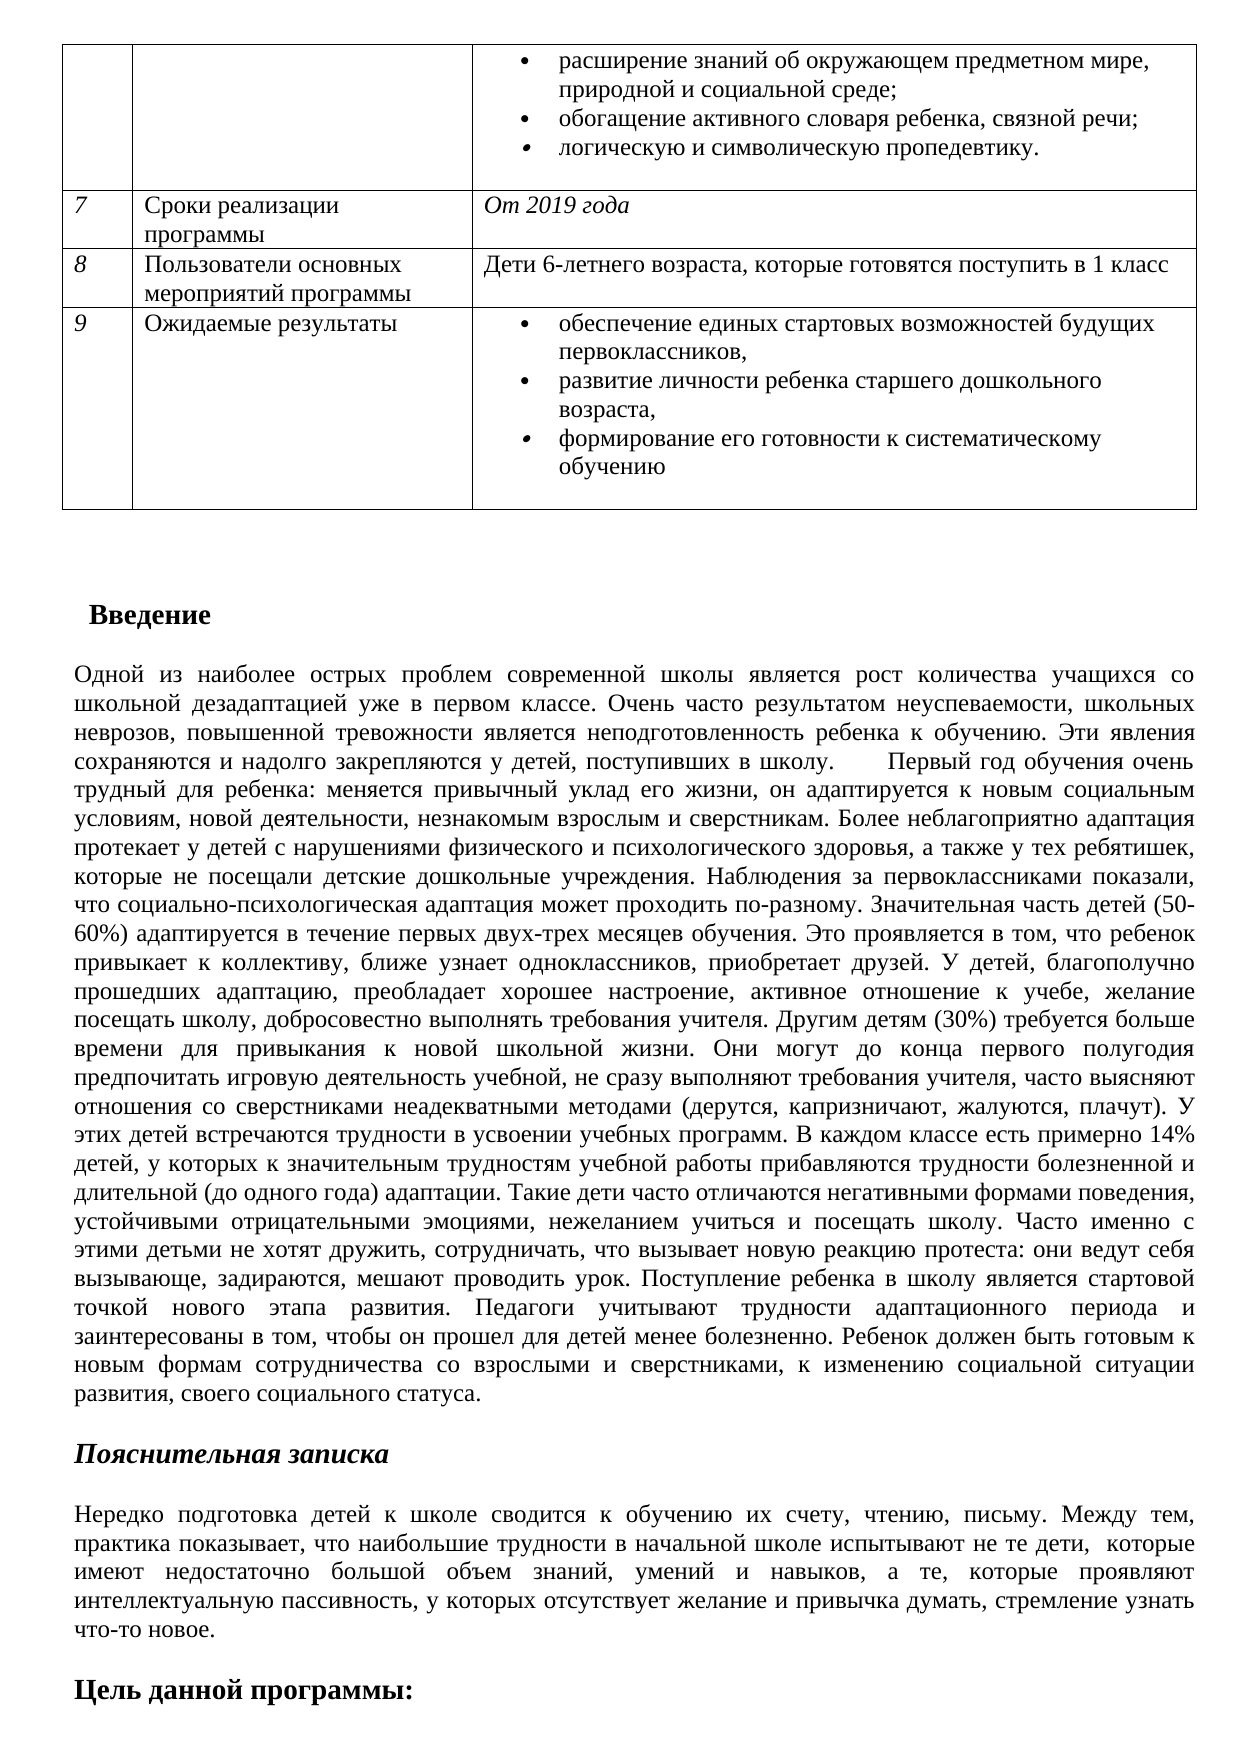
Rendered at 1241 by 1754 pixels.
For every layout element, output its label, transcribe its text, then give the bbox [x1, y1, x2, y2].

text Цель данной программы: [74, 1672, 1196, 1705]
text Пояснительная записка [74, 1436, 1196, 1470]
table_cell Сроки реализации программы [133, 191, 472, 248]
table_cell Ожидаемые результаты [133, 308, 472, 509]
table_cell 6 [63, 45, 132, 189]
table_cell От 2019 года [473, 191, 1196, 248]
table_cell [473, 45, 1196, 189]
table_cell Пользователи основных мероприятий программы [133, 249, 472, 307]
table_cell Дети 6-летнего возраста, которые готовятся поступить в 1 класс [473, 249, 1196, 307]
text Введение [74, 597, 1196, 630]
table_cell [133, 45, 472, 189]
table_cell 7 [63, 191, 132, 248]
table_cell 9 [63, 308, 132, 509]
table_cell 8 [63, 249, 132, 307]
table_cell обеспечение единых стартовых возможностей будущих первоклассников, развитие личности ребенка старшего дошкольного возраста, формирование его готовности к систематическому обучению [473, 308, 1196, 509]
text Нередко подготовка детей к школе сводится к обучению их счету, чтению, письму. Между тем, практика показывает, что наибольшие трудности в начальной школе испытывают не те дети, которые имеют недостаточно большой объем знаний, умений и навыков, а те, которые проявляют интеллектуальную пассивность, у которых отсутствует желание и привычка думать, стремление узнать что-то новое. [74, 1499, 1196, 1643]
text Одной из наиболее острых проблем современной школы является рост количества учащихся со школьной дезадаптацией уже в первом классе. Очень часто результатом неуспеваемости, школьных неврозов, повышенной тревожности является неподготовленность ребенка к обучению. Эти явления сохраняются и надолго закрепляются у детей, поступивших в школу. Первый год обучения очень трудный для ребенка: меняется привычный уклад его жизни, он адаптируется к новым социальным условиям, новой деятельности, незнакомым взрослым и сверстникам. Более неблагоприятно адаптация протекает у детей с нарушениями физического и психологического здоровья, а также у тех ребятишек, которые не посещали детские дошкольные учреждения. Наблюдения за первоклассниками показали, что социально-психологическая адаптация может проходить по-разному. Значительная часть детей (50-60%) адаптируется в течение первых двух-трех месяцев обучения. Это проявляется в том, что ребенок привыкает к коллективу, ближе узнает одноклассников, приобретает друзей. У детей, благополучно прошедших адаптацию, преобладает хорошее настроение, активное отношение к учебе, желание посещать школу, добросовестно выполнять требования учителя. Другим детям (30%) требуется больше времени для привыкания к новой школьной жизни. Они могут до конца первого полугодия предпочитать игровую деятельность учебной, не сразу выполняют требования учителя, часто выясняют отношения со сверстниками неадекватными методами (дерутся, капризничают, жалуются, плачут). У этих детей встречаются трудности в усвоении учебных программ. В каждом классе есть примерно 14% детей, у которых к значительным трудностям учебной работы прибавляются трудности болезненной и длительной (до одного года) адаптации. Такие дети часто отличаются негативными формами поведения, устойчивыми отрицательными эмоциями, нежеланием учиться и посещать школу. Часто именно с этими детьми не хотят дружить, сотрудничать, что вызывает новую реакцию протеста: они ведут себя вызывающе, задираются, мешают проводить урок. Поступление ребенка в школу является стартовой точкой нового этапа развития. Педагоги учитывают трудности адаптационного периода и заинтересованы в том, чтобы он прошел для детей менее болезненно. Ребенок должен быть готовым к новым формам сотрудничества со взрослыми и сверстниками, к изменению социальной ситуации развития, своего социального статуса. [74, 659, 1196, 1407]
